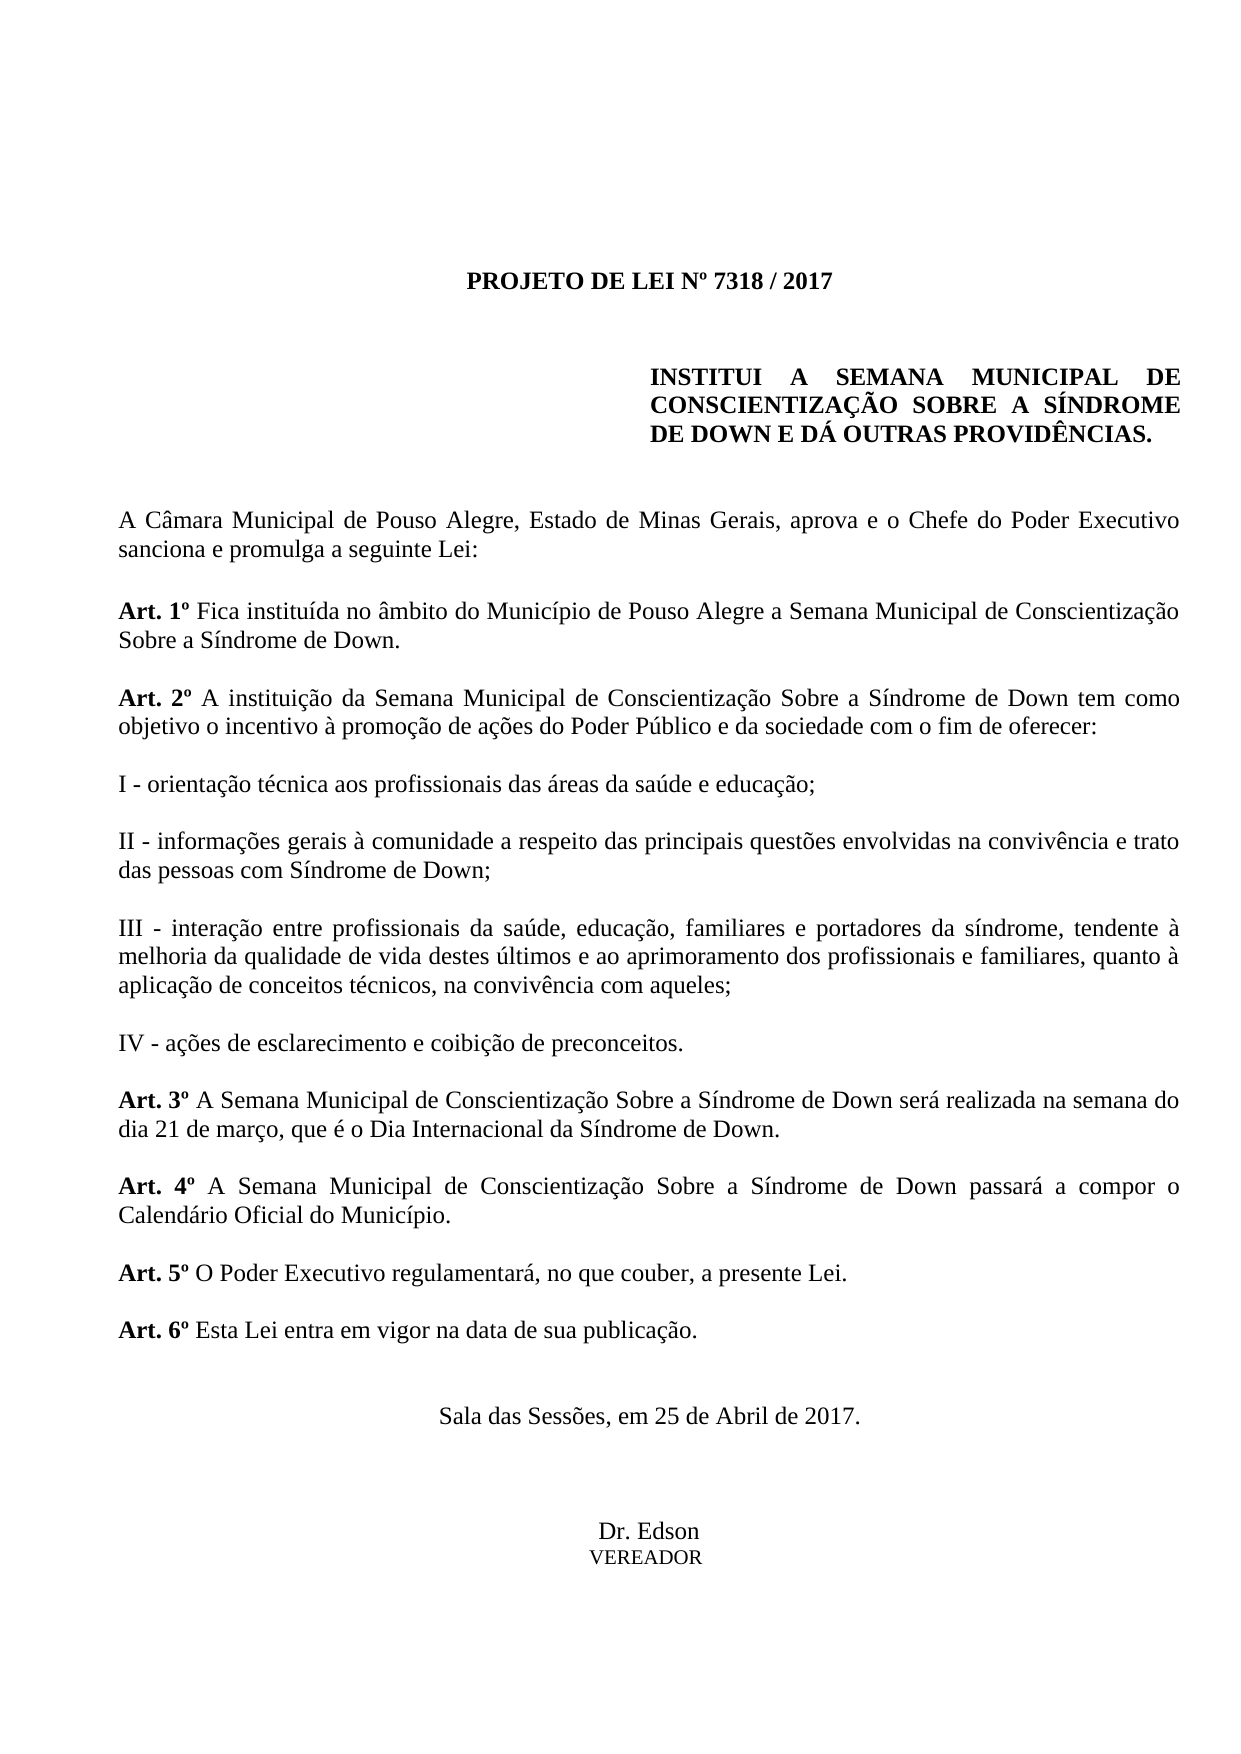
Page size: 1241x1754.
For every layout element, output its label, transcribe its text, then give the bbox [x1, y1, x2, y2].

text I - orientação técnica aos profissionais das áreas da saúde e educação; [118, 740, 1181, 798]
text III - interação entre profissionais da saúde, educação, familiares e portadores da síndrome, tendente à melhoria da qualidade de vida destes últimos e ao aprimoramento dos profissionais e familiares, quanto à aplicação de conceitos técnicos, na convivência com aqueles; [118, 884, 1181, 999]
text II - informações gerais à comunidade a respeito das principais questões envolvidas na convivência e trato das pessoas com Síndrome de Down; [118, 798, 1181, 884]
text Art. 2º A instituição da Semana Municipal de Conscientização Sobre a Síndrome de Down tem como objetivo o incentivo à promoção de ações do Poder Público e da sociedade com o fim de oferecer: [118, 683, 1181, 740]
text Art. 6º Esta Lei entra em vigor na data de sua publicação. [118, 1286, 1181, 1344]
text INSTITUI A SEMANA MUNICIPAL DE CONSCIENTIZAÇÃO SOBRE A SÍNDROME DE DOWN E DÁ OUTRAS PROVIDÊNCIAS. [650, 362, 1181, 448]
text A Câmara Municipal de Pouso Alegre, Estado de Minas Gerais, aprova e o Chefe do Poder Executivo sanciona e promulga a seguinte Lei: [118, 505, 1181, 563]
text Art. 3º A Semana Municipal de Conscientização Sobre a Síndrome de Down será realizada na semana do dia 21 de março, que é o Dia Internacional da Síndrome de Down. [118, 1056, 1181, 1143]
text Art. 1º Fica instituída no âmbito do Município de Pouso Alegre a Semana Municipal de Conscientização Sobre a Síndrome de Down. [118, 596, 1181, 654]
text Art. 4º A Semana Municipal de Conscientização Sobre a Síndrome de Down passará a compor o Calendário Oficial do Município. [118, 1143, 1181, 1229]
text IV - ações de esclarecimento e coibição de preconceitos. [118, 999, 1181, 1056]
table_header Dr. Edson [107, 1516, 1184, 1545]
text PROJETO DE LEI Nº 7318 / 2017 [118, 266, 1181, 294]
table_cell VEREADOR [107, 1545, 1184, 1569]
text Art. 5º O Poder Executivo regulamentará, no que couber, a presente Lei. [118, 1229, 1181, 1286]
text Sala das Sessões, em 25 de Abril de 2017. [118, 1401, 1181, 1430]
